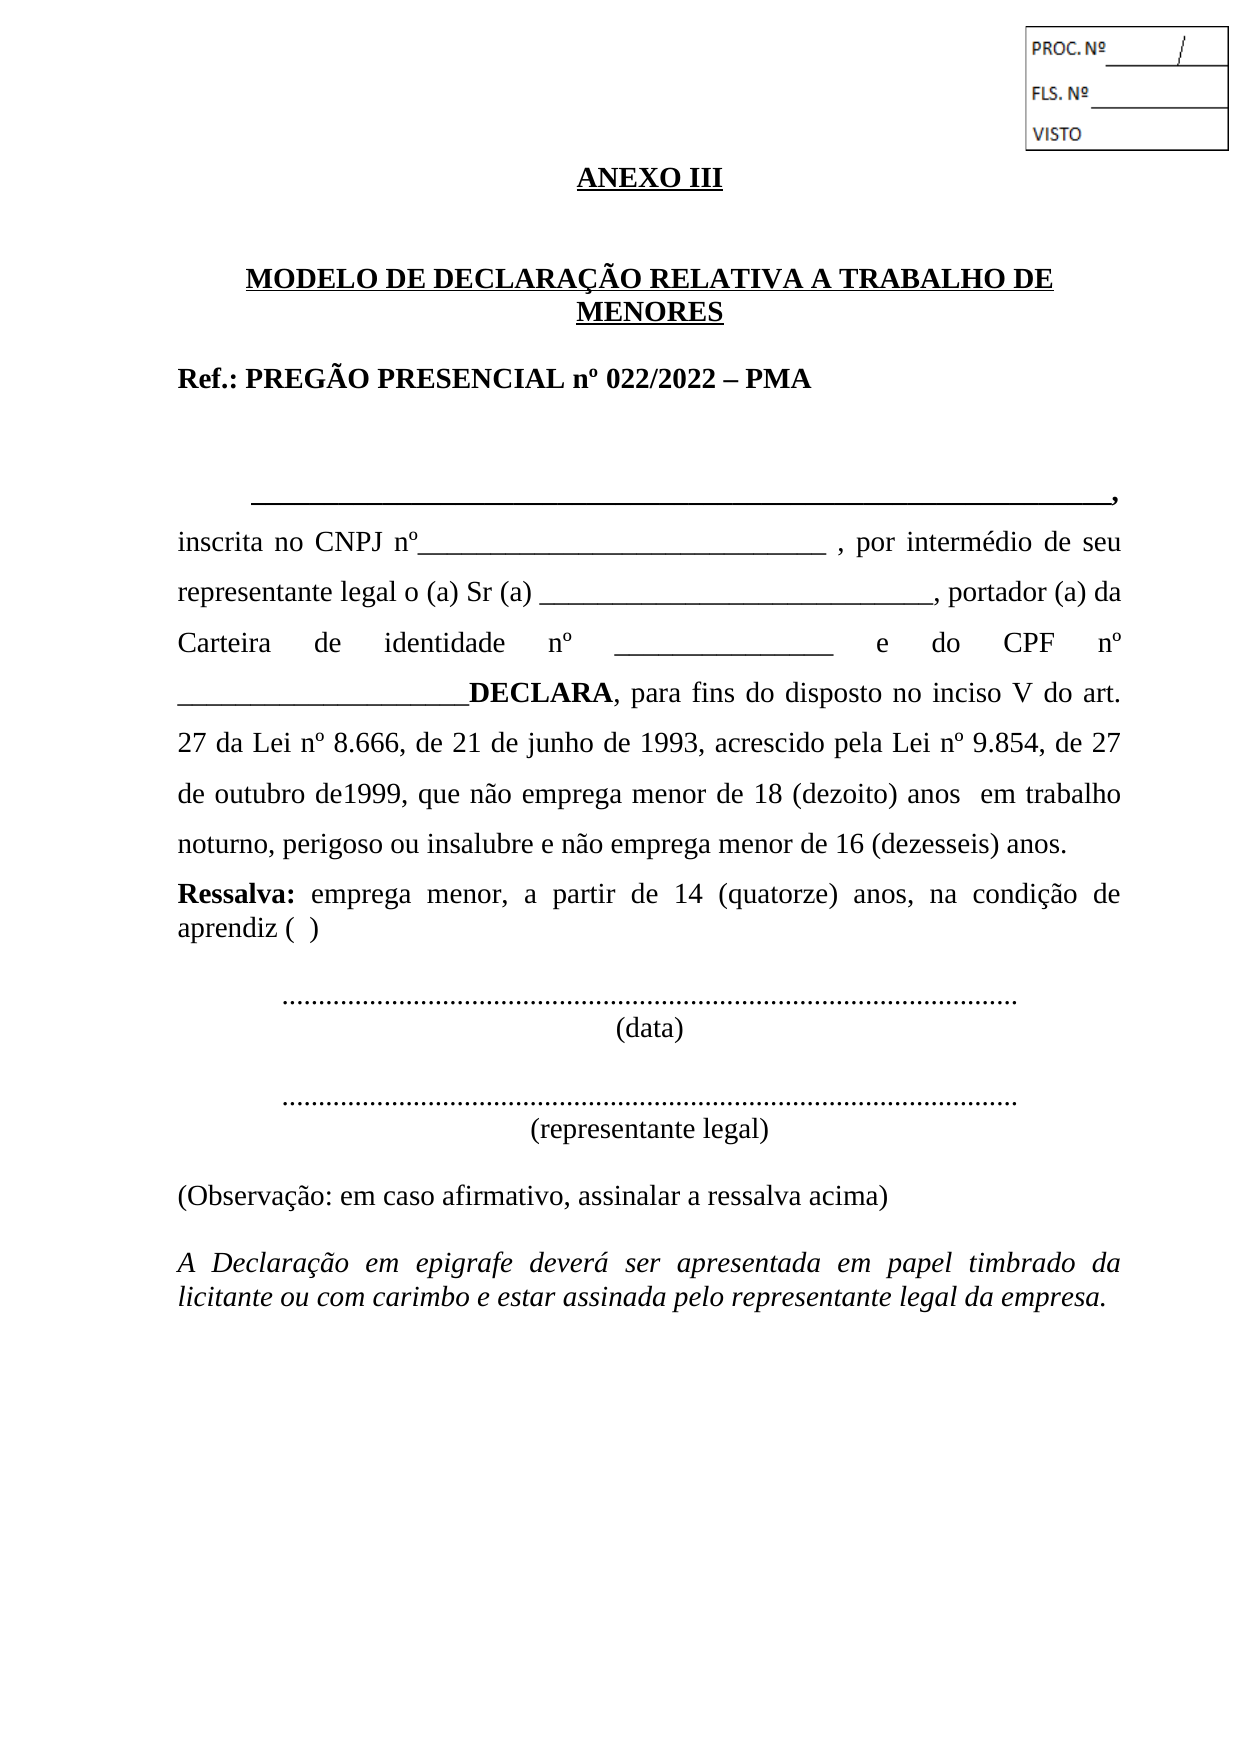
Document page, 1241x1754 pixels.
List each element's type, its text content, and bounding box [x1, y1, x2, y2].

text Ressalva: emprega menor, a partir de 14 (quatorze) anos, na condição de aprendiz ( ) [177, 876, 1122, 943]
text Ref.: PREGÃO PRESENCIAL nº 022/2022 – PMA [177, 361, 1122, 395]
text (data) [177, 1011, 1122, 1044]
text ANEXO III [177, 160, 1122, 194]
text ..................................................................................................... [177, 1078, 1122, 1111]
text A Declaração em epigrafe deverá ser apresentada em papel timbrado da licitante ou com carimbo e estar assinada pelo representante legal da empresa. [177, 1245, 1122, 1312]
text ..................................................................................................... [177, 977, 1122, 1011]
picture [1025, 26, 1229, 151]
text (representante legal) [177, 1111, 1122, 1145]
text MODELO DE DECLARAÇÃO RELATIVA A TRABALHO DE MENORES [177, 261, 1122, 328]
text (Observação: em caso afirmativo, assinalar a ressalva acima) [177, 1178, 1122, 1212]
text ___________________________________________________________, inscrita no CNPJ nº____________________________ , por intermédio de seu representante legal o (a) Sr (a) ___________________________, portador (a) da Carteira de identidade nº _______________ e do CPF nº ____________________DECLARA, para fins do disposto no inciso V do art. 27 da Lei nº 8.666, de 21 de junho de 1993, acrescido pela Lei nº 9.854, de 27 de outubro de1999, que não emprega menor de 18 (dezoito) anos em trabalho noturno, perigoso ou insalubre e não emprega menor de 16 (dezesseis) anos. [177, 428, 1122, 860]
